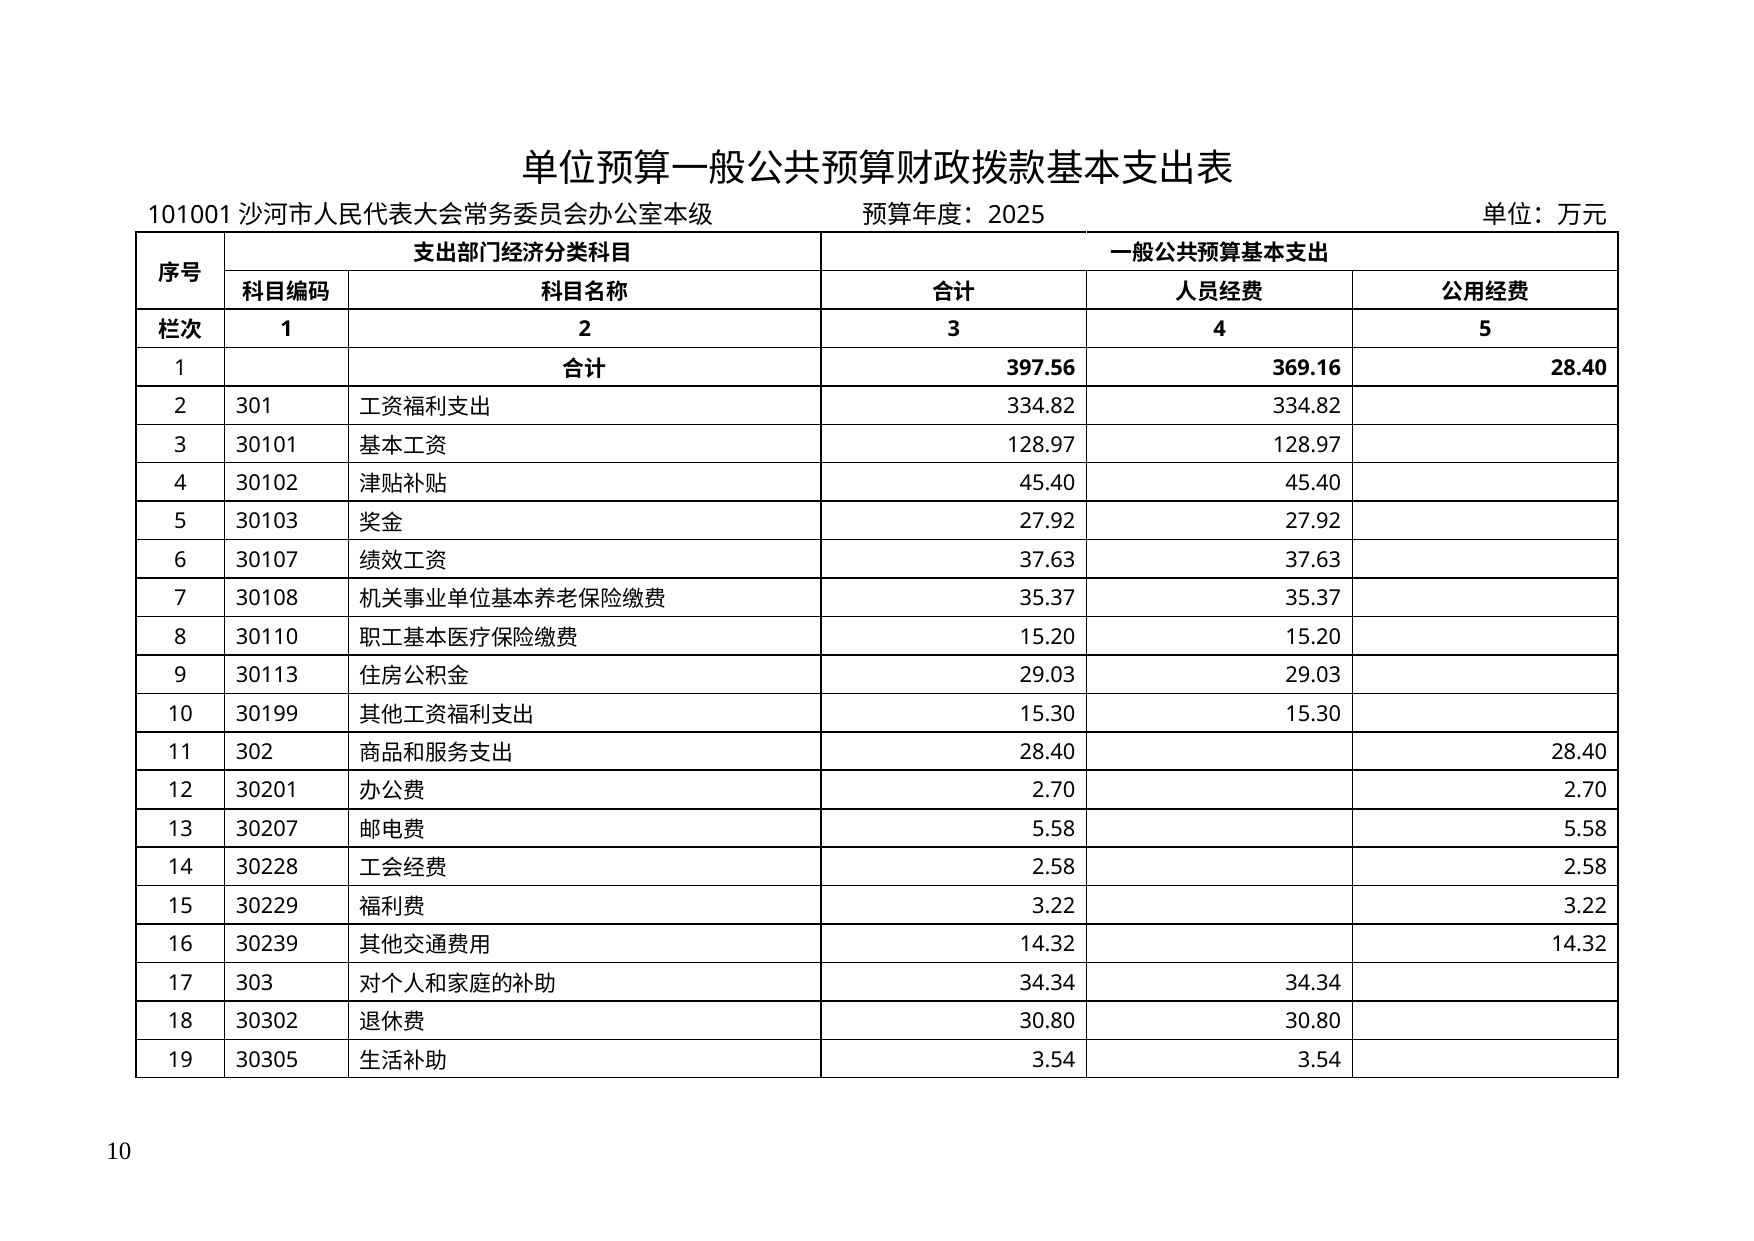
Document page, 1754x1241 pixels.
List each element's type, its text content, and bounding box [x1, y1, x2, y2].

table_cell 公用经费 [1353, 271, 1617, 308]
table_cell 3.54 [1087, 1040, 1352, 1077]
table_cell 7 [137, 579, 224, 616]
table_cell 2 [137, 387, 224, 423]
table_cell [1353, 425, 1617, 462]
table_cell [1353, 463, 1617, 500]
table_cell 28.40 [1353, 733, 1617, 769]
table_cell 30102 [225, 463, 348, 500]
table_cell 商品和服务支出 [349, 733, 820, 769]
table_cell 30199 [225, 694, 348, 731]
table_cell 序号 [137, 233, 224, 308]
table_cell [1353, 387, 1617, 423]
table_cell [1353, 540, 1617, 577]
table_cell 30101 [225, 425, 348, 462]
table_cell 工资福利支出 [349, 387, 820, 423]
table_cell 1 [137, 348, 224, 385]
table_cell 30103 [225, 502, 348, 539]
table_cell 301 [225, 387, 348, 423]
table_cell 30.80 [822, 1002, 1086, 1038]
table_cell 14.32 [1353, 925, 1617, 962]
table_cell [1353, 502, 1617, 539]
table_cell 机关事业单位基本养老保险缴费 [349, 579, 820, 616]
table_cell 34.34 [1087, 963, 1352, 1000]
table_cell 4 [1087, 310, 1352, 347]
table_header 101001沙河市人民代表大会常务委员会办公室本级 [137, 195, 820, 231]
table_cell 35.37 [822, 579, 1086, 616]
table_cell 128.97 [1087, 425, 1352, 462]
table_cell 29.03 [1087, 656, 1352, 692]
table_cell 303 [225, 963, 348, 1000]
table_cell 科目名称 [349, 271, 820, 308]
table_cell 职工基本医疗保险缴费 [349, 617, 820, 654]
table_cell 18 [137, 1002, 224, 1038]
table_cell 334.82 [822, 387, 1086, 423]
table_cell 人员经费 [1087, 271, 1352, 308]
table_cell [1353, 694, 1617, 731]
table_cell 17 [137, 963, 224, 1000]
table_cell [1087, 848, 1352, 885]
table_cell 4 [137, 463, 224, 500]
table_cell 37.63 [822, 540, 1086, 577]
table_cell 14 [137, 848, 224, 885]
table_cell 30113 [225, 656, 348, 692]
table_cell 栏次 [137, 310, 224, 347]
table_cell 19 [137, 1040, 224, 1077]
table_cell 11 [137, 733, 224, 769]
table_cell 30201 [225, 771, 348, 808]
table_cell 28.40 [1353, 348, 1617, 385]
table_cell 37.63 [1087, 540, 1352, 577]
table_cell [1353, 656, 1617, 692]
table_cell 一般公共预算基本支出 [822, 233, 1617, 270]
table_cell 基本工资 [349, 425, 820, 462]
table_cell 5 [137, 502, 224, 539]
table_cell 397.56 [822, 348, 1086, 385]
table_cell 其他交通费用 [349, 925, 820, 962]
table_cell [1353, 1040, 1617, 1077]
table_cell [1087, 886, 1352, 923]
table_cell 2.58 [822, 848, 1086, 885]
table_cell 3 [137, 425, 224, 462]
table_cell 30207 [225, 810, 348, 846]
table_cell 2.70 [1353, 771, 1617, 808]
table_cell 6 [137, 540, 224, 577]
table_cell 合计 [822, 271, 1086, 308]
table_cell 支出部门经济分类科目 [225, 233, 820, 270]
table_cell 302 [225, 733, 348, 769]
table_cell 工会经费 [349, 848, 820, 885]
table_cell 30302 [225, 1002, 348, 1038]
table_cell 8 [137, 617, 224, 654]
table_cell 3.54 [822, 1040, 1086, 1077]
table_cell 334.82 [1087, 387, 1352, 423]
table_cell 35.37 [1087, 579, 1352, 616]
table_cell 29.03 [822, 656, 1086, 692]
table_cell 30108 [225, 579, 348, 616]
table_cell 16 [137, 925, 224, 962]
table_cell 30.80 [1087, 1002, 1352, 1038]
table_cell 14.32 [822, 925, 1086, 962]
table_cell 生活补助 [349, 1040, 820, 1077]
table_cell 10 [137, 694, 224, 731]
table_cell [1353, 963, 1617, 1000]
table_cell 15.30 [822, 694, 1086, 731]
table_header 单位：万元 [1087, 195, 1617, 231]
table_cell 27.92 [822, 502, 1086, 539]
table_cell 12 [137, 771, 224, 808]
table_cell 福利费 [349, 886, 820, 923]
table_cell 15.20 [1087, 617, 1352, 654]
table_cell 绩效工资 [349, 540, 820, 577]
table_cell 27.92 [1087, 502, 1352, 539]
table_cell 28.40 [822, 733, 1086, 769]
table_cell 369.16 [1087, 348, 1352, 385]
table_cell 办公费 [349, 771, 820, 808]
table_cell [1087, 771, 1352, 808]
table_cell 30239 [225, 925, 348, 962]
table_cell 30107 [225, 540, 348, 577]
table_cell [1353, 579, 1617, 616]
table_cell [1087, 733, 1352, 769]
table_cell 128.97 [822, 425, 1086, 462]
table_header 预算年度：2025 [822, 195, 1086, 231]
table_cell 15.20 [822, 617, 1086, 654]
table_cell 30110 [225, 617, 348, 654]
table_cell 邮电费 [349, 810, 820, 846]
table_cell 奖金 [349, 502, 820, 539]
table_cell 30228 [225, 848, 348, 885]
table_cell 津贴补贴 [349, 463, 820, 500]
text 单位预算一般公共预算财政拨款基本支出表 [106, 142, 1648, 193]
table_cell 1 [225, 310, 348, 347]
table_cell 住房公积金 [349, 656, 820, 692]
table_cell 15.30 [1087, 694, 1352, 731]
table_cell 3.22 [1353, 886, 1617, 923]
table_cell [225, 348, 348, 385]
table_cell [1087, 925, 1352, 962]
table_cell [1087, 810, 1352, 846]
table_cell 合计 [349, 348, 820, 385]
table_cell 5 [1353, 310, 1617, 347]
table_cell 2.70 [822, 771, 1086, 808]
table_cell 45.40 [822, 463, 1086, 500]
table_cell 45.40 [1087, 463, 1352, 500]
table_cell 15 [137, 886, 224, 923]
table_cell 3 [822, 310, 1086, 347]
table_cell [1353, 1002, 1617, 1038]
table_cell 2.58 [1353, 848, 1617, 885]
table_cell 5.58 [822, 810, 1086, 846]
table_cell 30305 [225, 1040, 348, 1077]
table_cell 对个人和家庭的补助 [349, 963, 820, 1000]
table_cell 30229 [225, 886, 348, 923]
table_cell 5.58 [1353, 810, 1617, 846]
table_cell 退休费 [349, 1002, 820, 1038]
table_cell 13 [137, 810, 224, 846]
table_cell 34.34 [822, 963, 1086, 1000]
table_cell 科目编码 [225, 271, 348, 308]
table_cell 其他工资福利支出 [349, 694, 820, 731]
table_cell 9 [137, 656, 224, 692]
table_cell 2 [349, 310, 820, 347]
table_cell [1353, 617, 1617, 654]
table_cell 3.22 [822, 886, 1086, 923]
